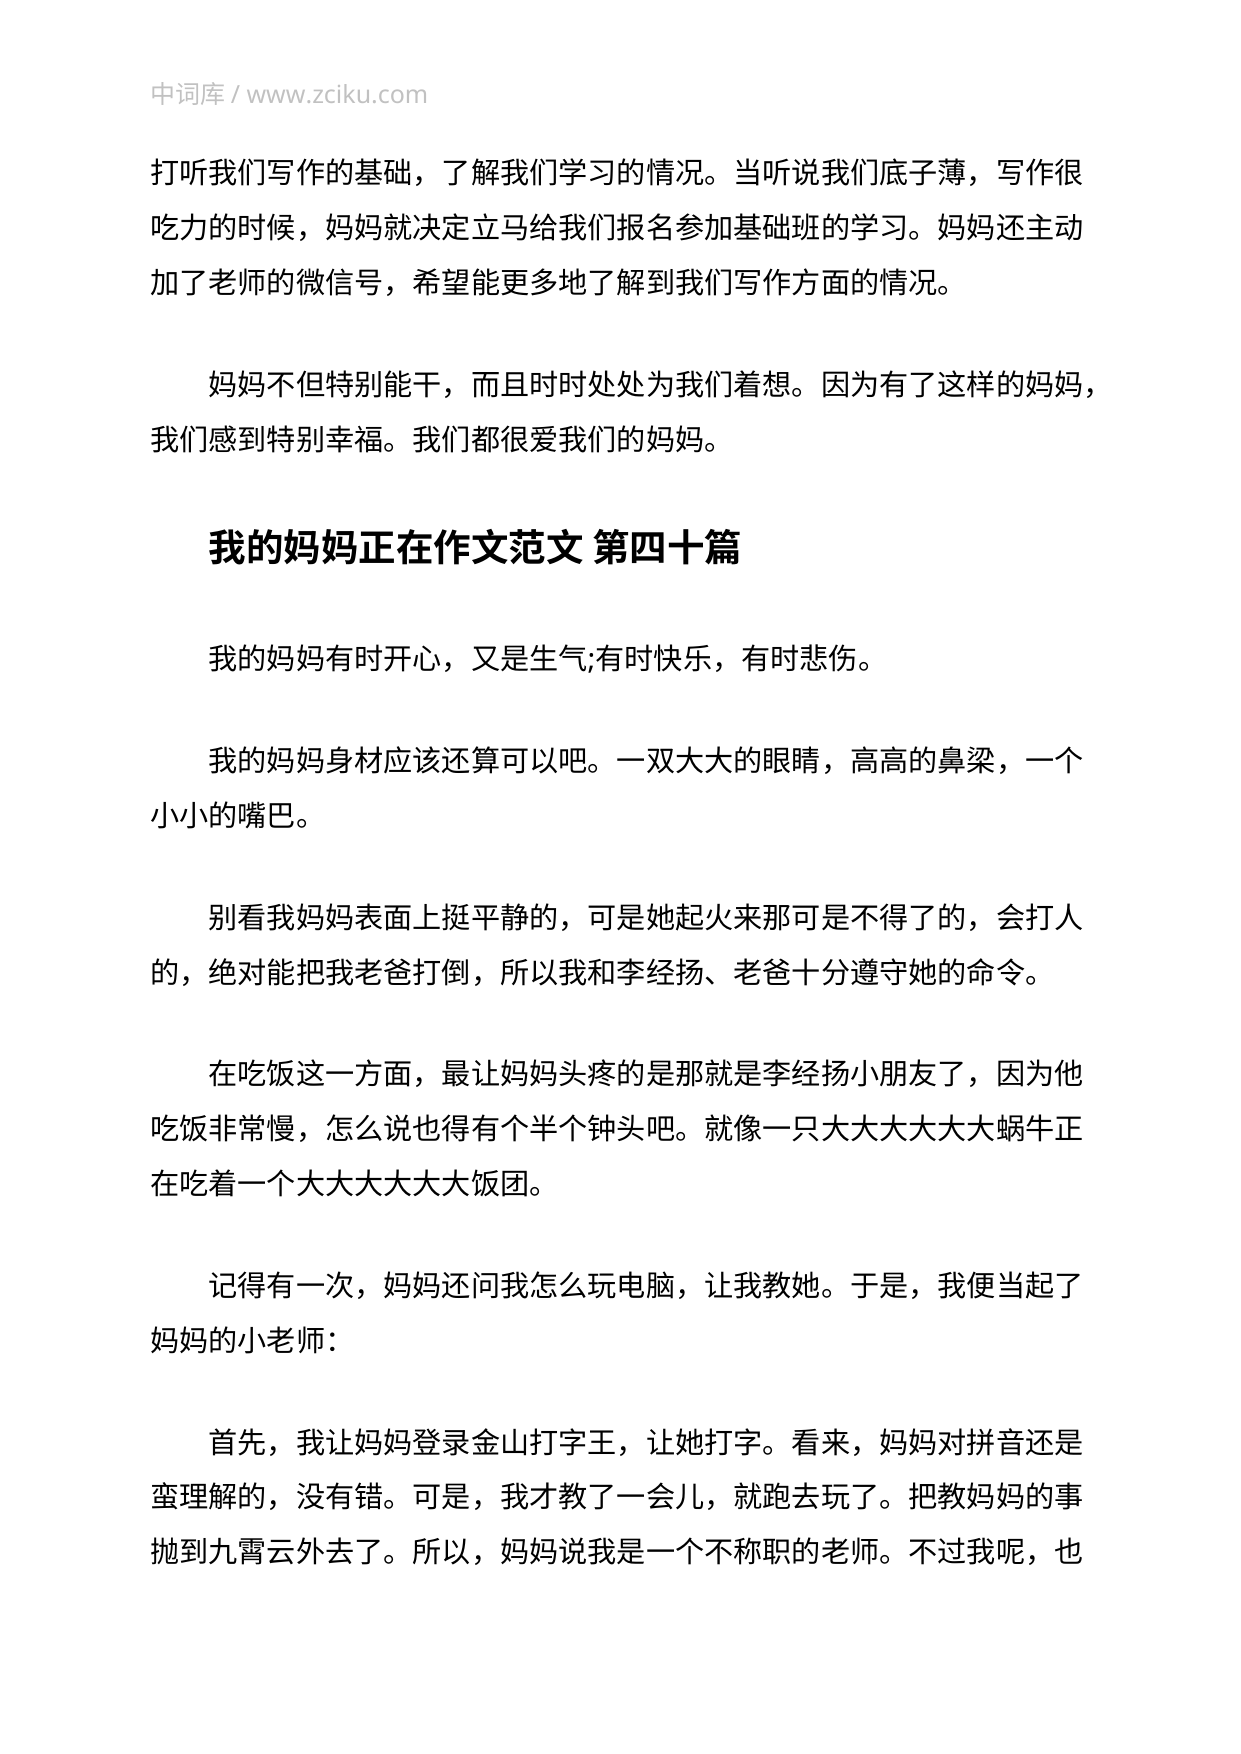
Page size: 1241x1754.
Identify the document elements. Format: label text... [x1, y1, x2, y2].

text 我的妈妈正在作文范文 第四十篇 [150, 518, 1090, 572]
text 在吃饭这一方面，最让妈妈头疼的是那就是李经扬小朋友了，因为他吃饭非常慢，怎么说也得有个半个钟头吧。就像一只大大大大大大蜗牛正在吃着一个大大大大大大饭团。 [150, 1051, 1090, 1203]
text 我的妈妈身材应该还算可以吧。一双大大的眼睛，高高的鼻梁，一个小小的嘴巴。 [150, 738, 1090, 835]
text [150, 1419, 1090, 1571]
text 别看我妈妈表面上挺平静的，可是她起火来那可是不得了的，会打人的，绝对能把我老爸打倒，所以我和李经扬、老爸十分遵守她的命令。 [150, 894, 1090, 991]
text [150, 150, 1090, 302]
text 妈妈不但特别能干，而且时时处处为我们着想。因为有了这样的妈妈，我们感到特别幸福。我们都很爱我们的妈妈。 [150, 362, 1090, 459]
text 我的妈妈有时开心，又是生气;有时快乐，有时悲伤。 [150, 636, 1090, 678]
text 记得有一次，妈妈还问我怎么玩电脑，让我教她。于是，我便当起了妈妈的小老师： [150, 1262, 1090, 1360]
